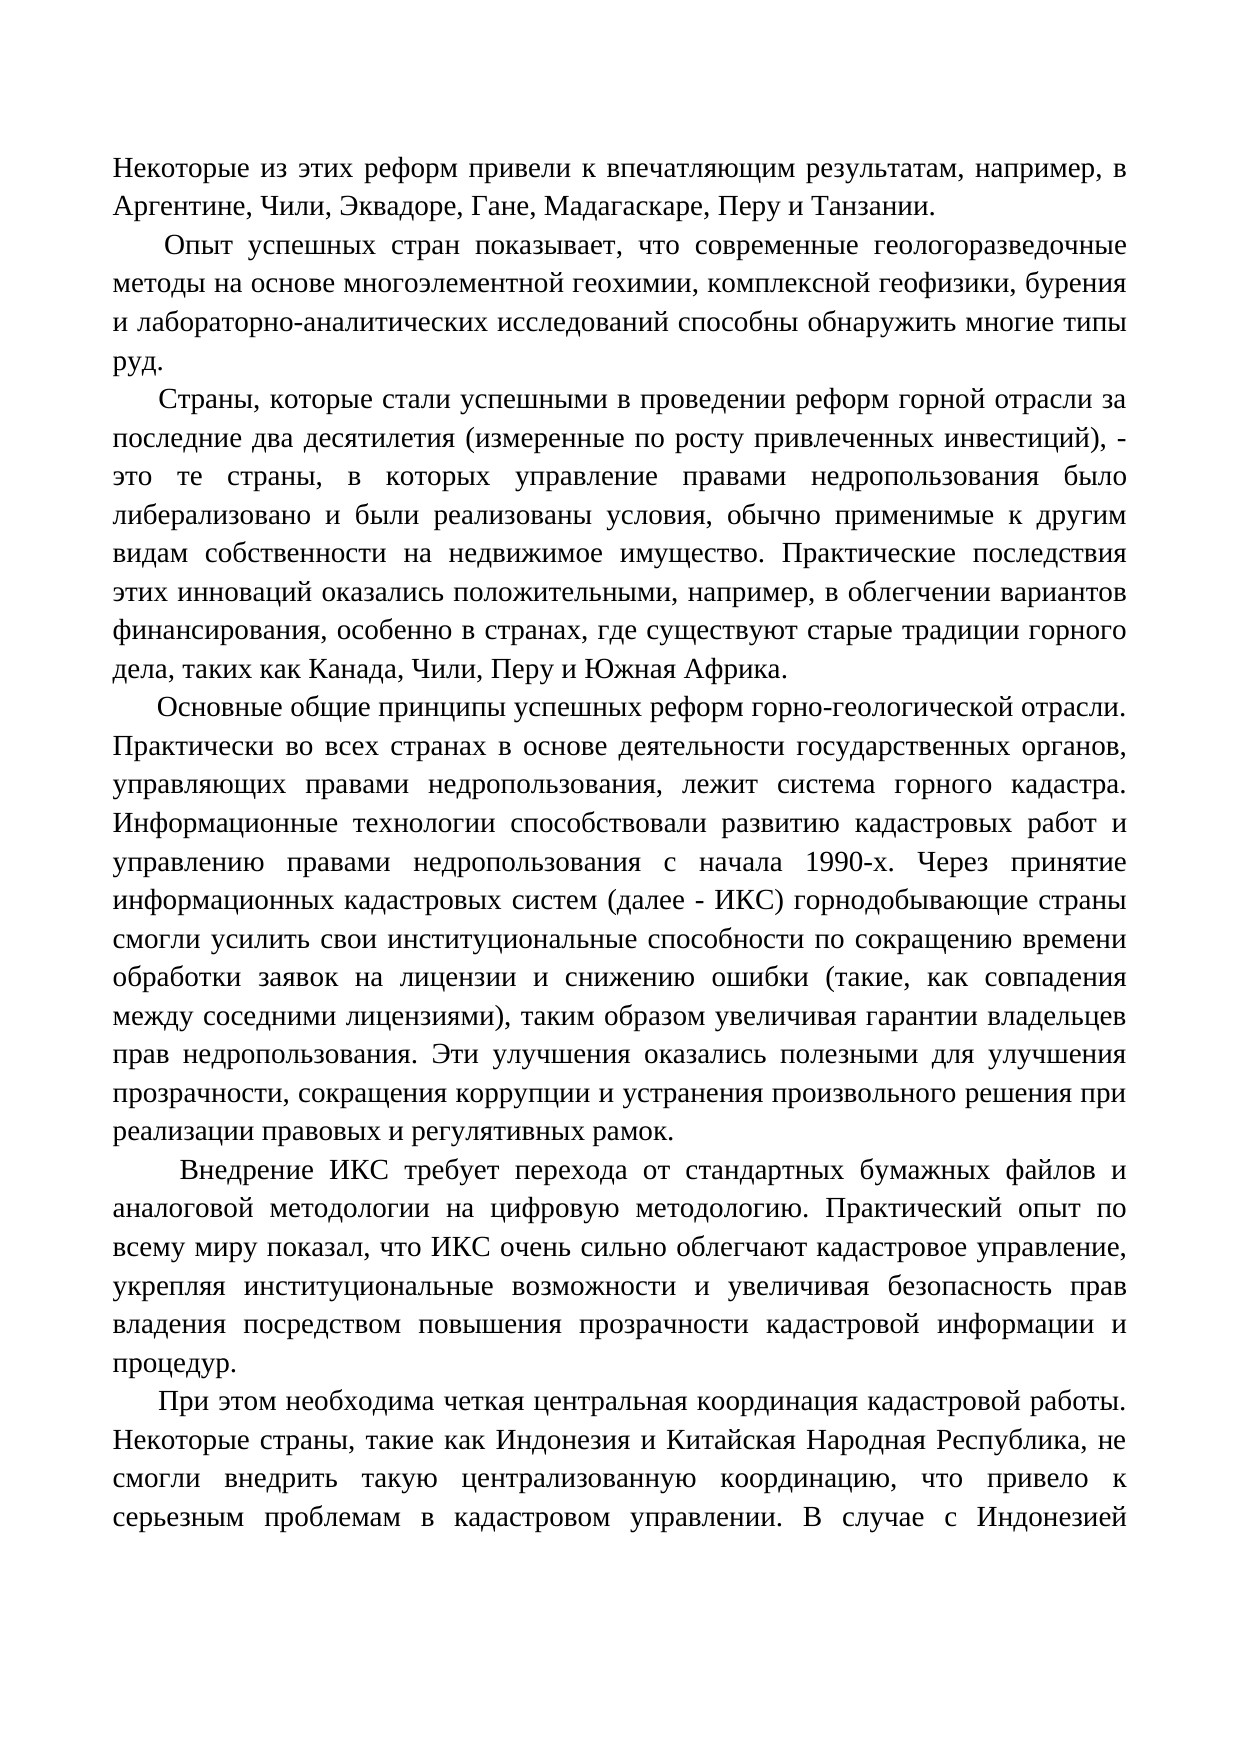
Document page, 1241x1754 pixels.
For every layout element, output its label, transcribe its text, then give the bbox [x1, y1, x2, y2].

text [112, 1383, 1128, 1532]
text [112, 150, 1128, 222]
text Страны, которые стали успешными в проведении реформ горной отрасли за последние два десятилетия (измеренные по росту привлеченных инвестиций), - это те страны, в которых управление правами недропользования было либерализовано и были реализованы условия, обычно применимые к другим видам собственности на недвижимое имущество. Практические последствия этих инноваций оказались положительными, например, в облегчении вариантов финансирования, особенно в странах, где существуют старые традиции горного дела, таких как Канада, Чили, Перу и Южная Африка. [112, 381, 1128, 684]
text Опыт успешных стран показывает, что современные геологоразведочные методы на основе многоэлементной геохимии, комплексной геофизики, бурения и лабораторно-аналитических исследований способны обнаружить многие типы руд. [112, 227, 1128, 376]
text Внедрение ИКС требует перехода от стандартных бумажных файлов и аналоговой методологии на цифровую методологию. Практический опыт по всему миру показал, что ИКС очень сильно облегчают кадастровое управление, укрепляя институциональные возможности и увеличивая безопасность прав владения посредством повышения прозрачности кадастровой информации и процедур. [112, 1152, 1128, 1378]
text Основные общие принципы успешных реформ горно-геологической отрасли. Практически во всех странах в основе деятельности государственных органов, управляющих правами недропользования, лежит система горного кадастра. Информационные технологии способствовали развитию кадастровых работ и управлению правами недропользования с начала 1990-х. Через принятие информационных кадастровых систем (далее - ИКС) горнодобывающие страны смогли усилить свои институциональные способности по сокращению времени обработки заявок на лицензии и снижению ошибки (такие, как совпадения между соседними лицензиями), таким образом увеличивая гарантии владельцев прав недропользования. Эти улучшения оказались полезными для улучшения прозрачности, сокращения коррупции и устранения произвольного решения при реализации правовых и регулятивных рамок. [112, 689, 1128, 1147]
